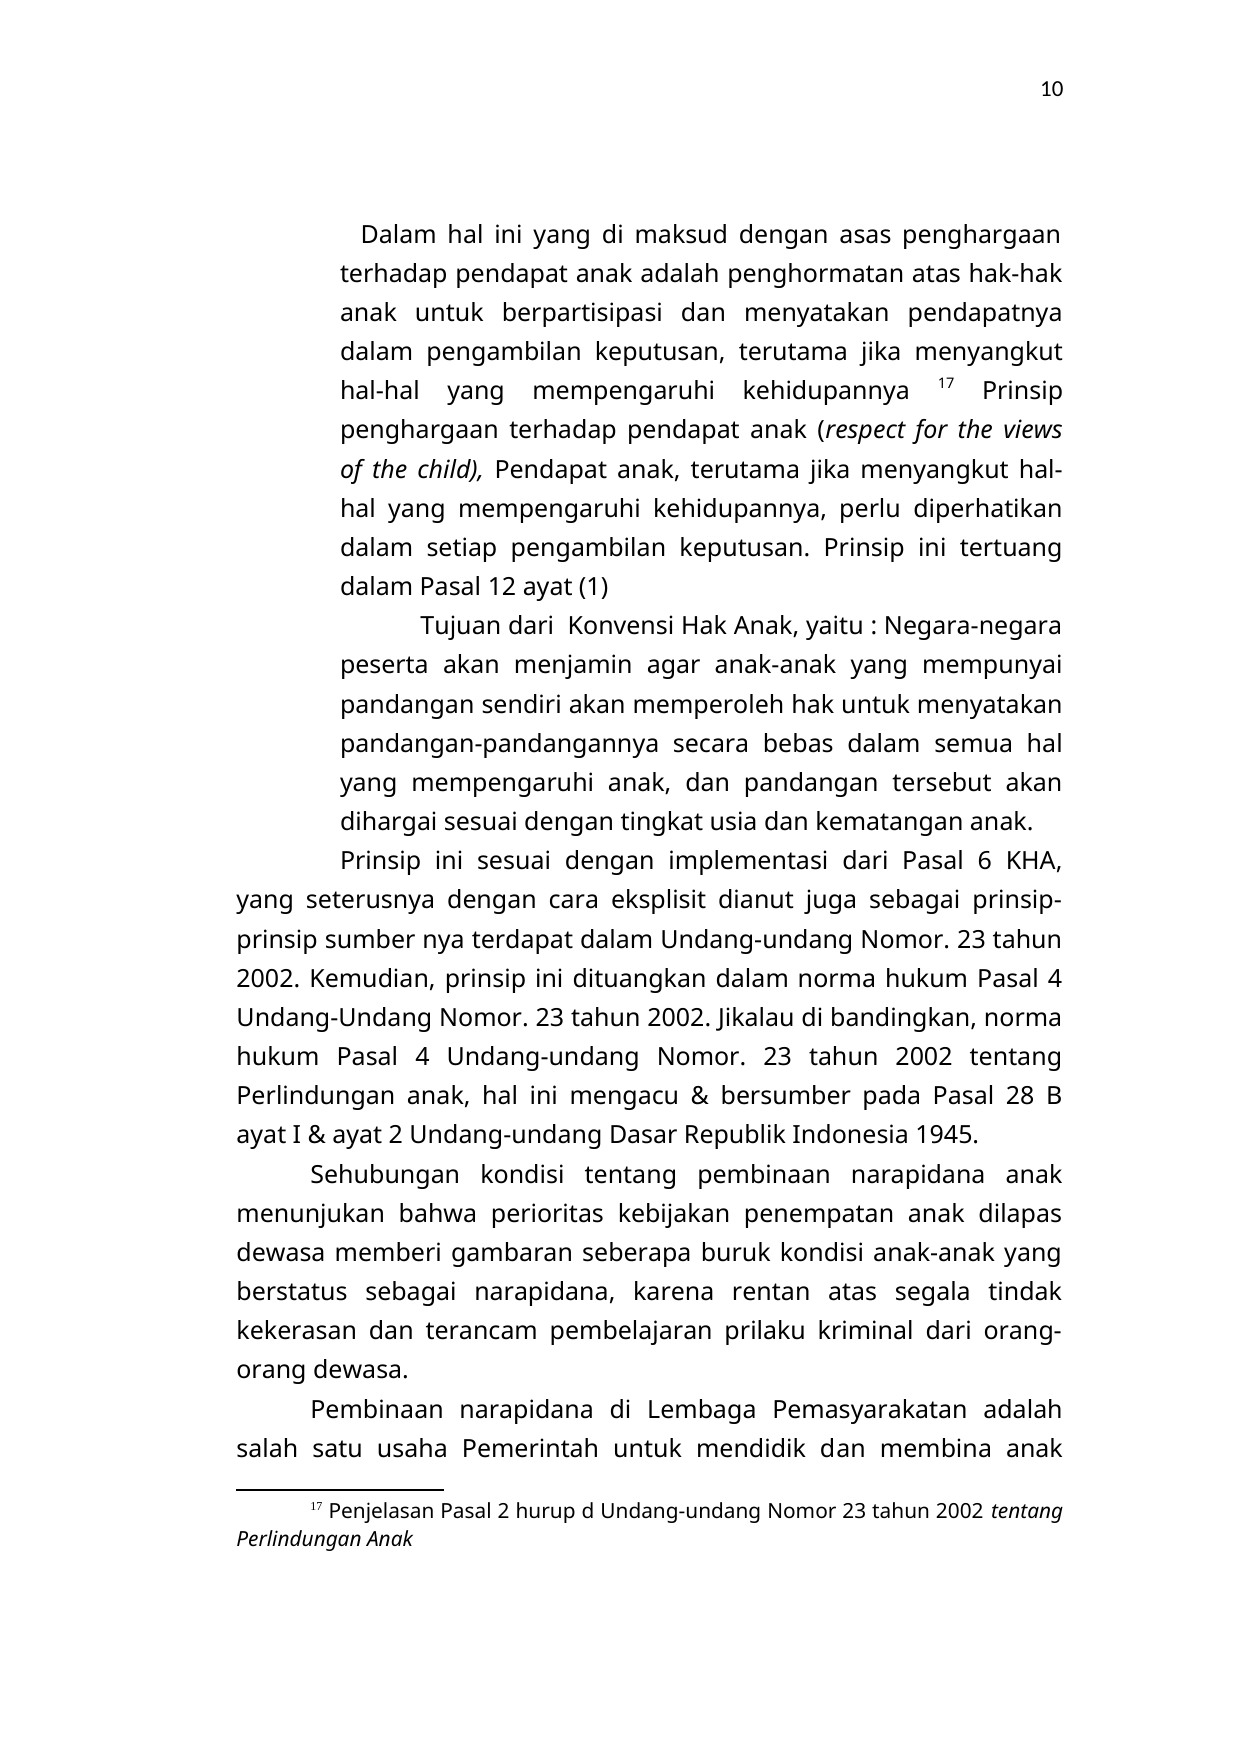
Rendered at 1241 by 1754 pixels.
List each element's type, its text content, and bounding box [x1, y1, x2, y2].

text Prinsip ini sesuai dengan implementasi dari Pasal 6 KHA, yang seterusnya dengan cara eksplisit dianut juga sebagai prinsip-prinsip sumber nya terdapat dalam Undang-undang Nomor. 23 tahun 2002. Kemudian, prinsip ini dituangkan dalam norma hukum Pasal 4 Undang-Undang Nomor. 23 tahun 2002. Jikalau di bandingkan, norma hukum Pasal 4 Undang-undang Nomor. 23 tahun 2002 tentang Perlindungan anak, hal ini mengacu & bersumber pada Pasal 28 B ayat I & ayat 2 Undang-undang Dasar Republik Indonesia 1945. [236, 843, 1063, 1151]
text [236, 1391, 1063, 1464]
text Dalam hal ini yang di maksud dengan asas penghargaan terhadap pendapat anak adalah penghormatan atas hak-hak anak untuk berpartisipasi dan menyatakan pendapatnya dalam pengambilan keputusan, terutama jika menyangkut hal-hal yang mempengaruhi kehidupannya Prinsip penghargaan terhadap pendapat anak (respect for the views of the child), Pendapat anak, terutama jika menyangkut hal-hal yang mempengaruhi kehidupannya, perlu diperhatikan dalam setiap pengambilan keputusan. Prinsip ini tertuang dalam Pasal 12 ayat (1) [295, 216, 1063, 603]
text Sehubungan kondisi tentang pembinaan narapidana anak menunjukan bahwa perioritas kebijakan penempatan anak dilapas dewasa memberi gambaran seberapa buruk kondisi anak-anak yang berstatus sebagai narapidana, karena rentan atas segala tindak kekerasan dan terancam pembelajaran prilaku kriminal dari orang-orang dewasa. [236, 1156, 1063, 1386]
text Tujuan dari Konvensi Hak Anak, yaitu : Negara-negara peserta akan menjamin agar anak-anak yang mempunyai pandangan sendiri akan memperoleh hak untuk menyatakan pandangan-pandangannya secara bebas dalam semua hal yang mempengaruhi anak, dan pandangan tersebut akan dihargai sesuai dengan tingkat usia dan kematangan anak. [340, 608, 1063, 838]
